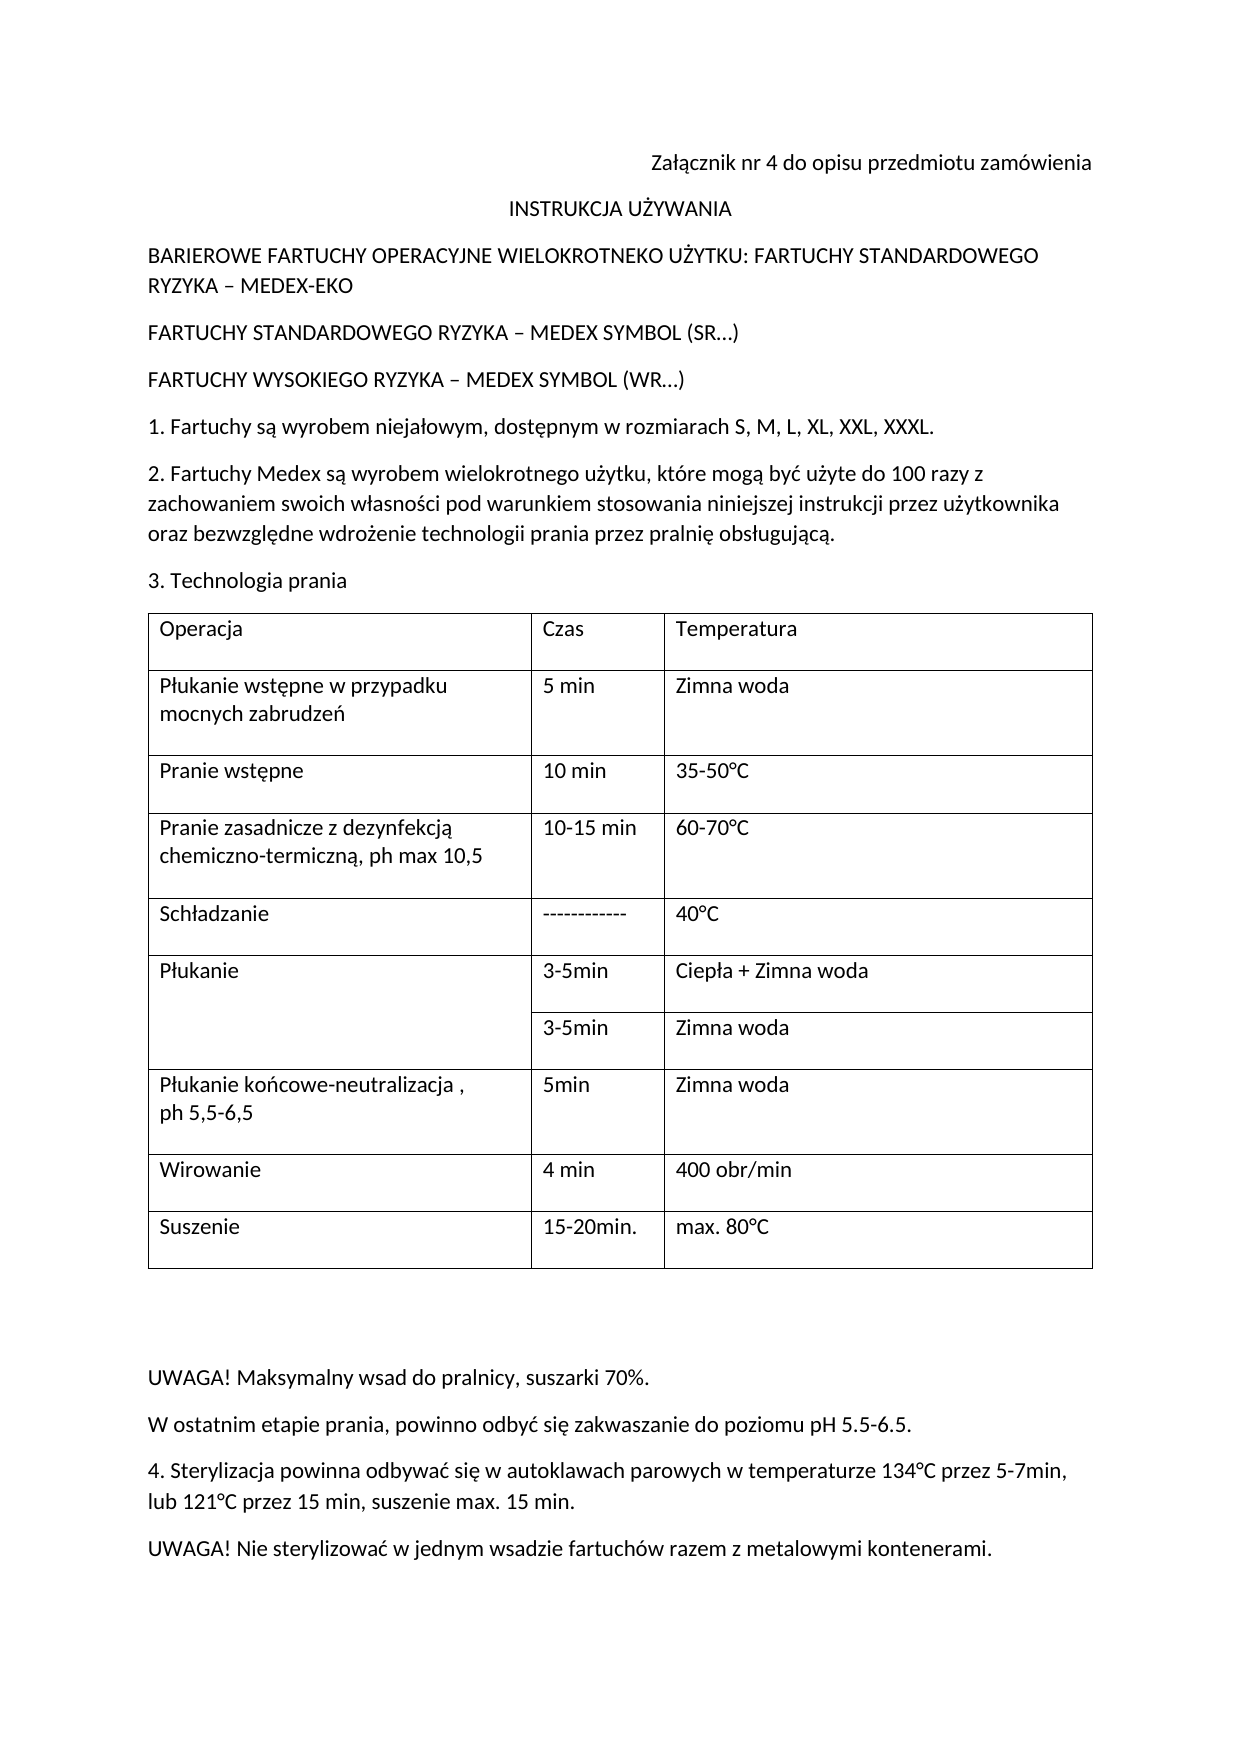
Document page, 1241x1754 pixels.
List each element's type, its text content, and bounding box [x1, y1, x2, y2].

table_cell Płukanie końcowe-neutralizacja , ph 5,5-6,5 [149, 1070, 531, 1154]
table_cell Zimna woda [665, 1070, 1092, 1154]
table_cell Ciepła + Zimna woda [665, 956, 1092, 1012]
text FARTUCHY WYSOKIEGO RYZYKA – MEDEX SYMBOL (WR…) [148, 365, 1093, 393]
table_cell max. 80°C [665, 1212, 1092, 1268]
text UWAGA! Maksymalny wsad do pralnicy, suszarki 70%. [148, 1363, 1093, 1391]
table_cell 10-15 min [532, 814, 664, 898]
table_cell 3-5min [532, 956, 664, 1012]
text FARTUCHY STANDARDOWEGO RYZYKA – MEDEX SYMBOL (SR…) [148, 318, 1093, 346]
text 3. Technologia prania [148, 566, 1093, 594]
text W ostatnim etapie prania, powinno odbyć się zakwaszanie do poziomu pH 5.5-6.5. [148, 1410, 1093, 1438]
text UWAGA! Nie sterylizować w jednym wsadzie fartuchów razem z metalowymi kontenerami. [148, 1534, 1093, 1562]
text INSTRUKCJA UŻYWANIA [148, 194, 1093, 222]
table_cell Pranie wstępne [149, 756, 531, 812]
table_cell Zimna woda [665, 671, 1092, 755]
table_cell 5 min [532, 671, 664, 755]
table_cell Zimna woda [665, 1013, 1092, 1069]
table_cell Wirowanie [149, 1155, 531, 1211]
table_cell 35-50°C [665, 756, 1092, 812]
table_header Czas [532, 614, 664, 670]
table_header Temperatura [665, 614, 1092, 670]
table_cell 15-20min. [532, 1212, 664, 1268]
text 4. Sterylizacja powinna odbywać się w autoklawach parowych w temperaturze 134°C przez 5-7min, lub 121°C przez 15 min, suszenie max. 15 min. [148, 1457, 1093, 1515]
table_cell 3-5min [532, 1013, 664, 1069]
table_cell Schładzanie [149, 899, 531, 955]
table_cell Suszenie [149, 1212, 531, 1268]
table_cell Płukanie wstępne w przypadku mocnych zabrudzeń [149, 671, 531, 755]
text 1. Fartuchy są wyrobem niejałowym, dostępnym w rozmiarach S, M, L, XL, XXL, XXXL. [148, 412, 1093, 440]
table_cell Płukanie [149, 956, 531, 1069]
text Załącznik nr 4 do opisu przedmiotu zamówienia [148, 148, 1093, 176]
table_cell 10 min [532, 756, 664, 812]
table_cell 60-70°C [665, 814, 1092, 898]
text 2. Fartuchy Medex są wyrobem wielokrotnego użytku, które mogą być użyte do 100 razy z zachowaniem swoich własności pod warunkiem stosowania niniejszej instrukcji przez użytkownika oraz bezwzględne wdrożenie technologii prania przez pralnię obsługującą. [148, 459, 1093, 547]
table_cell 400 obr/min [665, 1155, 1092, 1211]
table_cell 5min [532, 1070, 664, 1154]
table_header Operacja [149, 614, 531, 670]
table_cell ------------ [532, 899, 664, 955]
text BARIEROWE FARTUCHY OPERACYJNE WIELOKROTNEKO UŻYTKU: FARTUCHY STANDARDOWEGO RYZYKA – MEDEX-EKO [148, 241, 1093, 299]
table_cell 4 min [532, 1155, 664, 1211]
table_cell 40°C [665, 899, 1092, 955]
table_cell Pranie zasadnicze z dezynfekcją chemiczno-termiczną, ph max 10,5 [149, 814, 531, 898]
